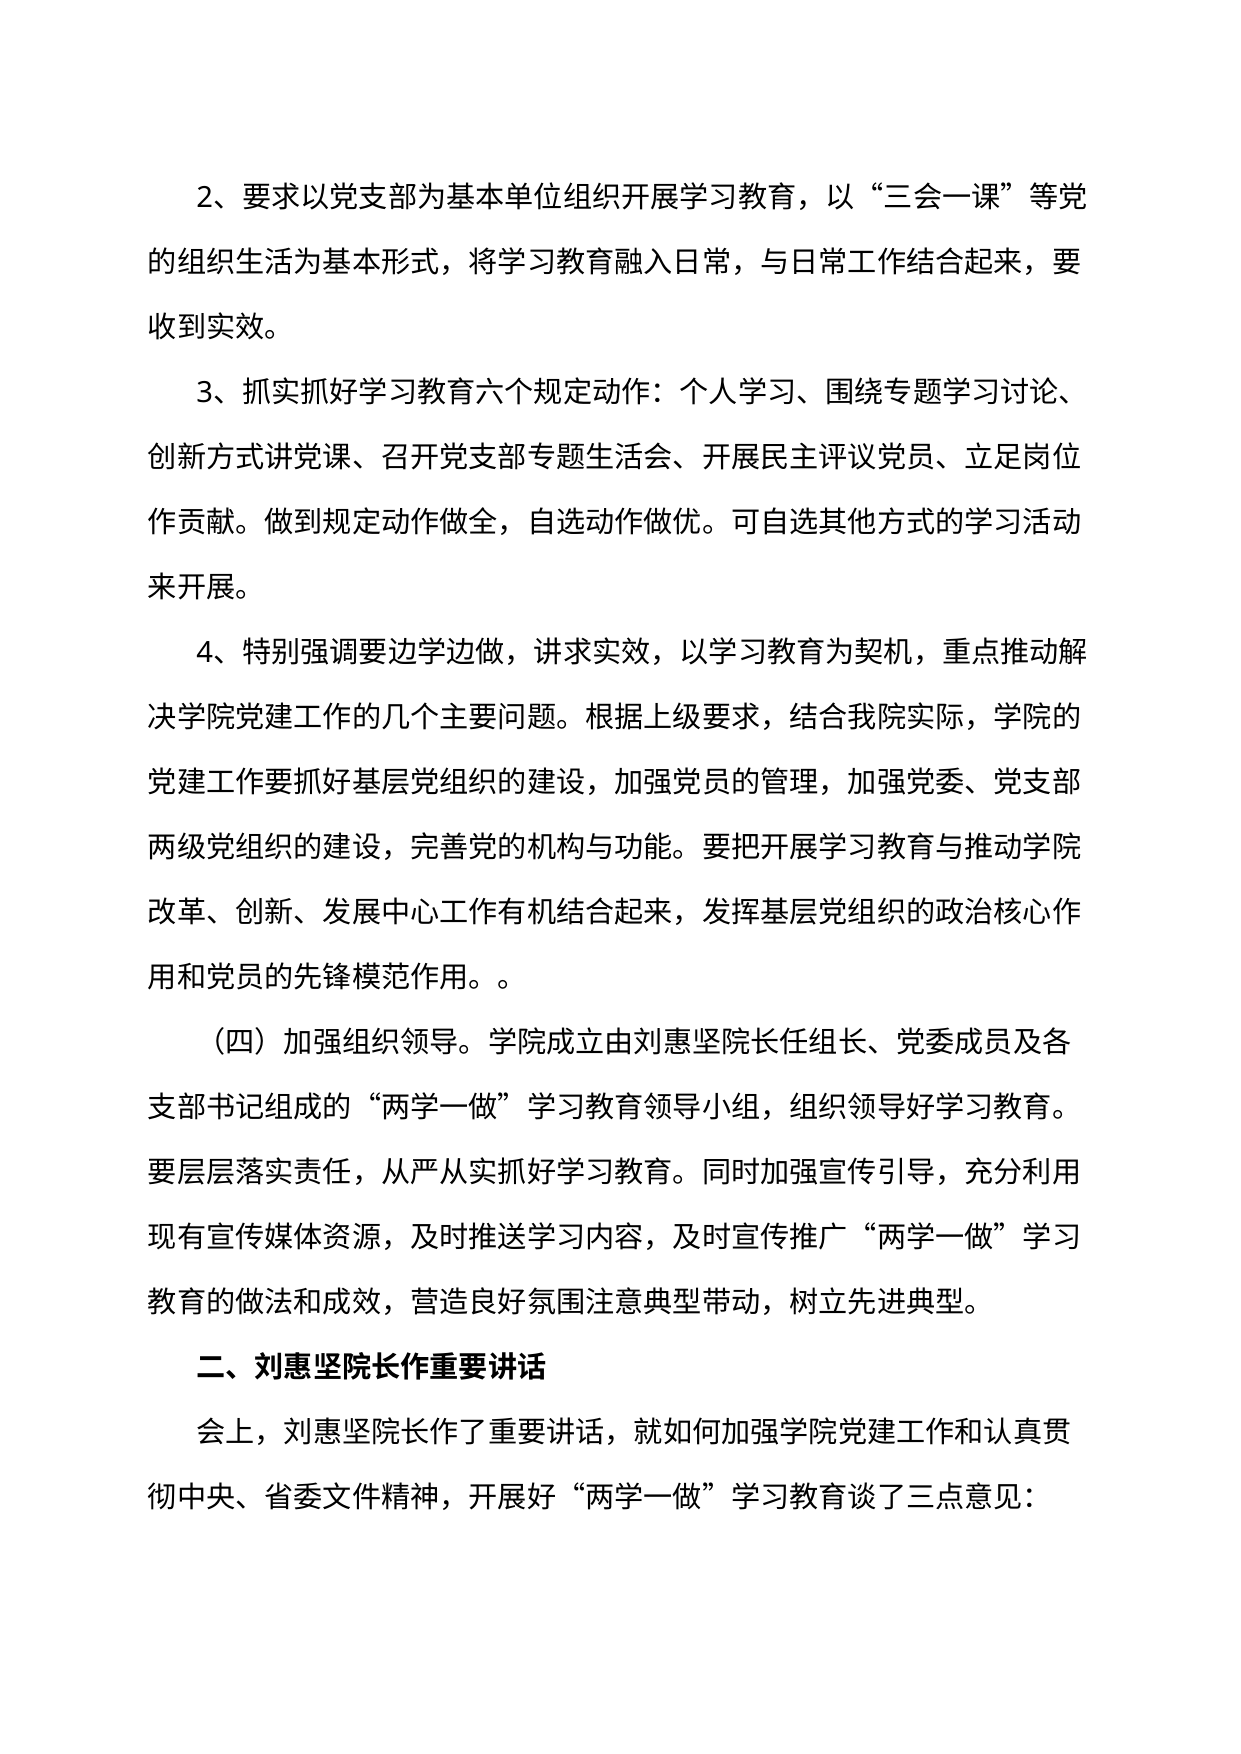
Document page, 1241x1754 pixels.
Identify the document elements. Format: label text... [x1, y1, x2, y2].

text 3、抓实抓好学习教育六个规定动作：个人学习、围绕专题学习讨论、创新方式讲党课、召开党支部专题生活会、开展民主评议党员、立足岗位作贡献。做到规定动作做全，自选动作做优。可自选其他方式的学习活动来开展。 [148, 357, 1092, 617]
text 二、刘惠坚院长作重要讲话 [148, 1332, 1092, 1397]
text 2、要求以党支部为基本单位组织开展学习教育，以“三会一课”等党的组织生活为基本形式，将学习教育融入日常，与日常工作结合起来，要收到实效。 [148, 162, 1092, 357]
text 会上，刘惠坚院长作了重要讲话，就如何加强学院党建工作和认真贯彻中央、省委文件精神，开展好“两学一做”学习教育谈了三点意见： [148, 1397, 1092, 1527]
text 4、特别强调要边学边做，讲求实效，以学习教育为契机，重点推动解决学院党建工作的几个主要问题。根据上级要求，结合我院实际，学院的党建工作要抓好基层党组织的建设，加强党员的管理，加强党委、党支部两级党组织的建设，完善党的机构与功能。要把开展学习教育与推动学院改革、创新、发展中心工作有机结合起来，发挥基层党组织的政治核心作用和党员的先锋模范作用。。 [148, 617, 1092, 1007]
text （四）加强组织领导。学院成立由刘惠坚院长任组长、党委成员及各支部书记组成的“两学一做”学习教育领导小组，组织领导好学习教育。要层层落实责任，从严从实抓好学习教育。同时加强宣传引导，充分利用现有宣传媒体资源，及时推送学习内容，及时宣传推广“两学一做”学习教育的做法和成效，营造良好氛围注意典型带动，树立先进典型。 [148, 1007, 1092, 1332]
